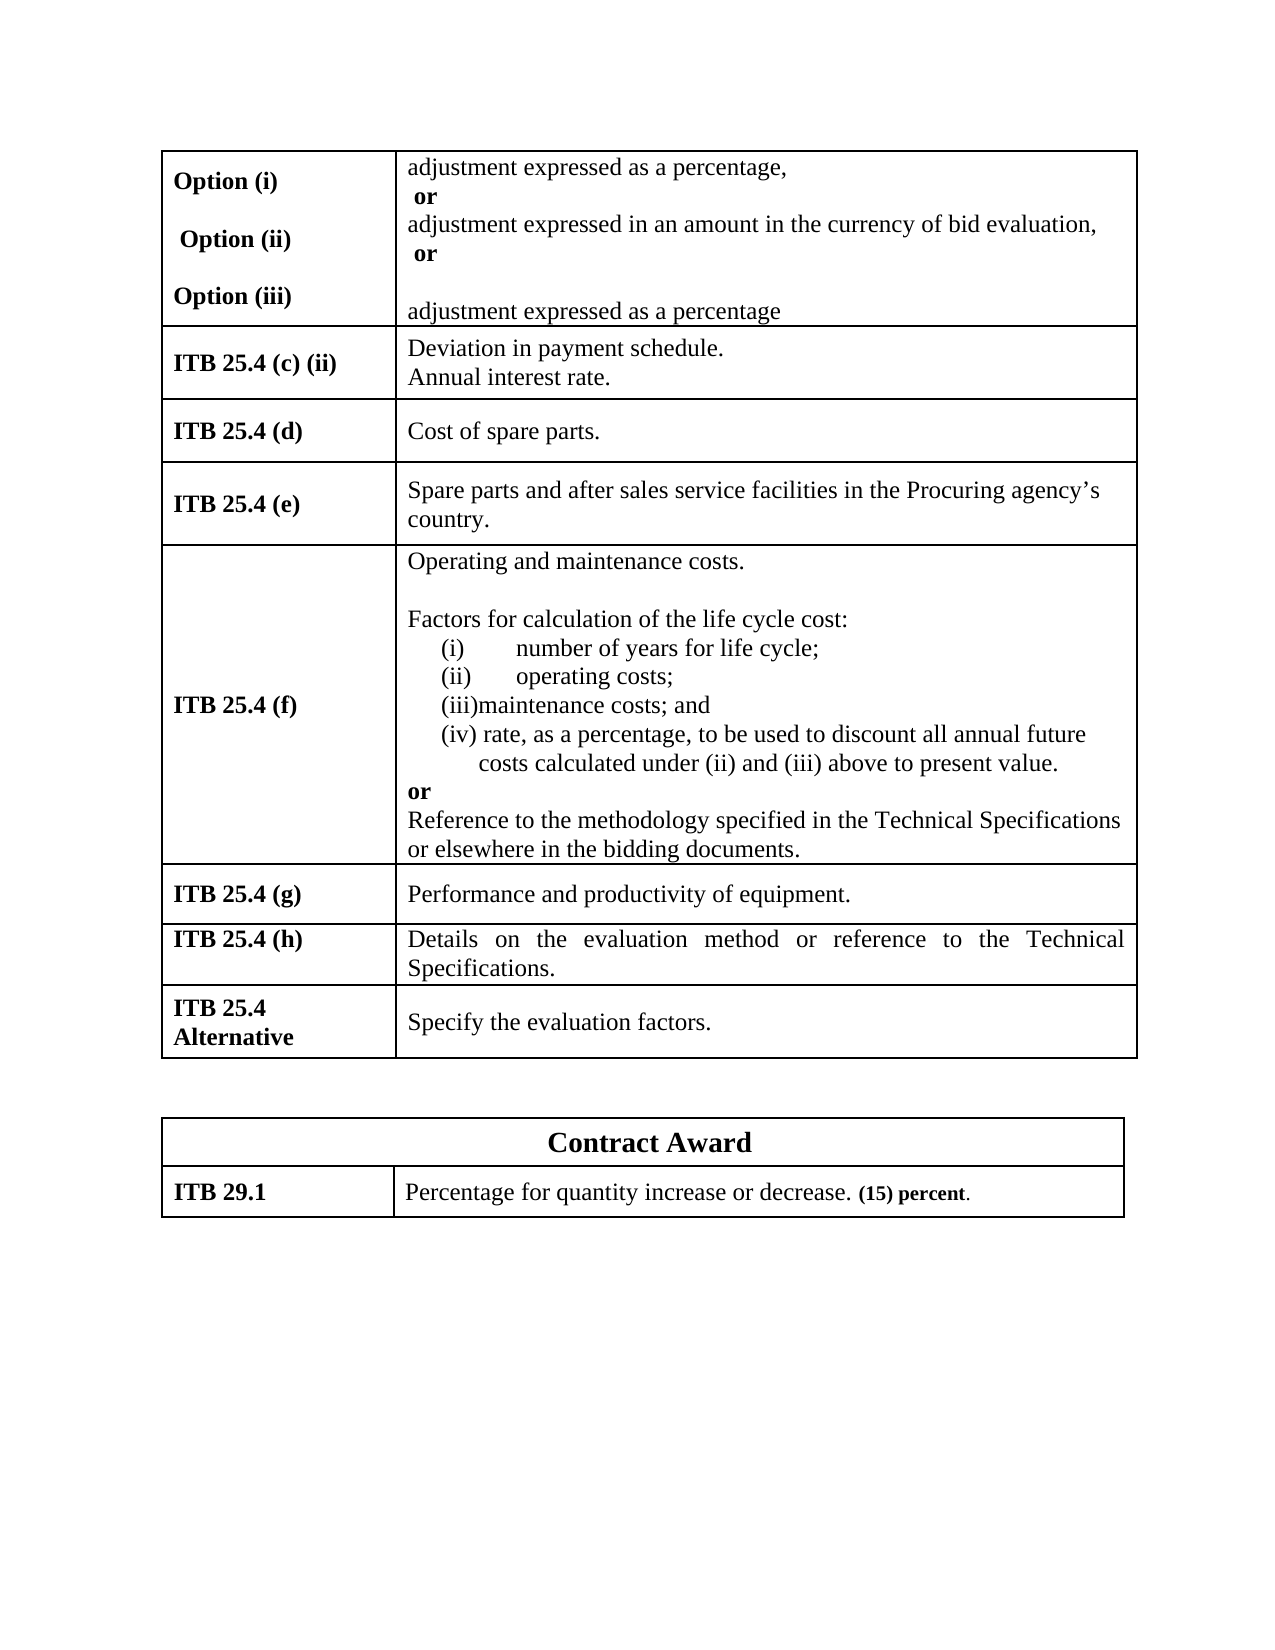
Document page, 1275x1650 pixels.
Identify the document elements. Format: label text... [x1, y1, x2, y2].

table_cell Performance and productivity of equipment. [397, 865, 1136, 922]
table_cell ITB 25.4 (h) [163, 925, 395, 984]
table_cell Percentage for quantity increase or decrease. (15) percent. [395, 1167, 1123, 1216]
table_cell Operating and maintenance costs. Factors for calculation of the life cycle cost: number of years for life cycle; operating costs; (iii)maintenance costs; and (iv) rate, as a percentage, to be used to discount all annual future costs calculated under (ii) and (iii) above to present value. or Reference to the methodology specified in the Technical Specifications or elsewhere in the bidding documents. [397, 546, 1136, 863]
table_cell Cost of spare parts. [397, 400, 1136, 461]
table_cell Spare parts and after sales service facilities in the Procuring agency’s country. [397, 463, 1136, 544]
table_cell ITB 29.1 [163, 1167, 393, 1216]
table_cell ITB 25.4 (g) [163, 865, 395, 922]
table_cell ITB 25.4 Alternative [163, 986, 395, 1057]
table_header Contract Award [163, 1119, 1123, 1165]
table_cell ITB 25.4 (d) [163, 400, 395, 461]
table_cell ITB 25.4 (e) [163, 463, 395, 544]
table_cell Details on the evaluation method or reference to the Technical Specifications. [397, 925, 1136, 984]
table_cell ITB 25.4 (f) [163, 546, 395, 863]
table_cell Option (i) Option (ii) Option (iii) [163, 152, 395, 324]
table_cell ITB 25.4 (c) (ii) [163, 327, 395, 397]
table_cell Specify the evaluation factors. [397, 986, 1136, 1057]
table_cell Deviation in payment schedule. Annual interest rate. [397, 327, 1136, 397]
table_cell adjustment expressed as a percentage, or adjustment expressed in an amount in the currency of bid evaluation, or adjustment expressed as a percentage [397, 152, 1136, 324]
